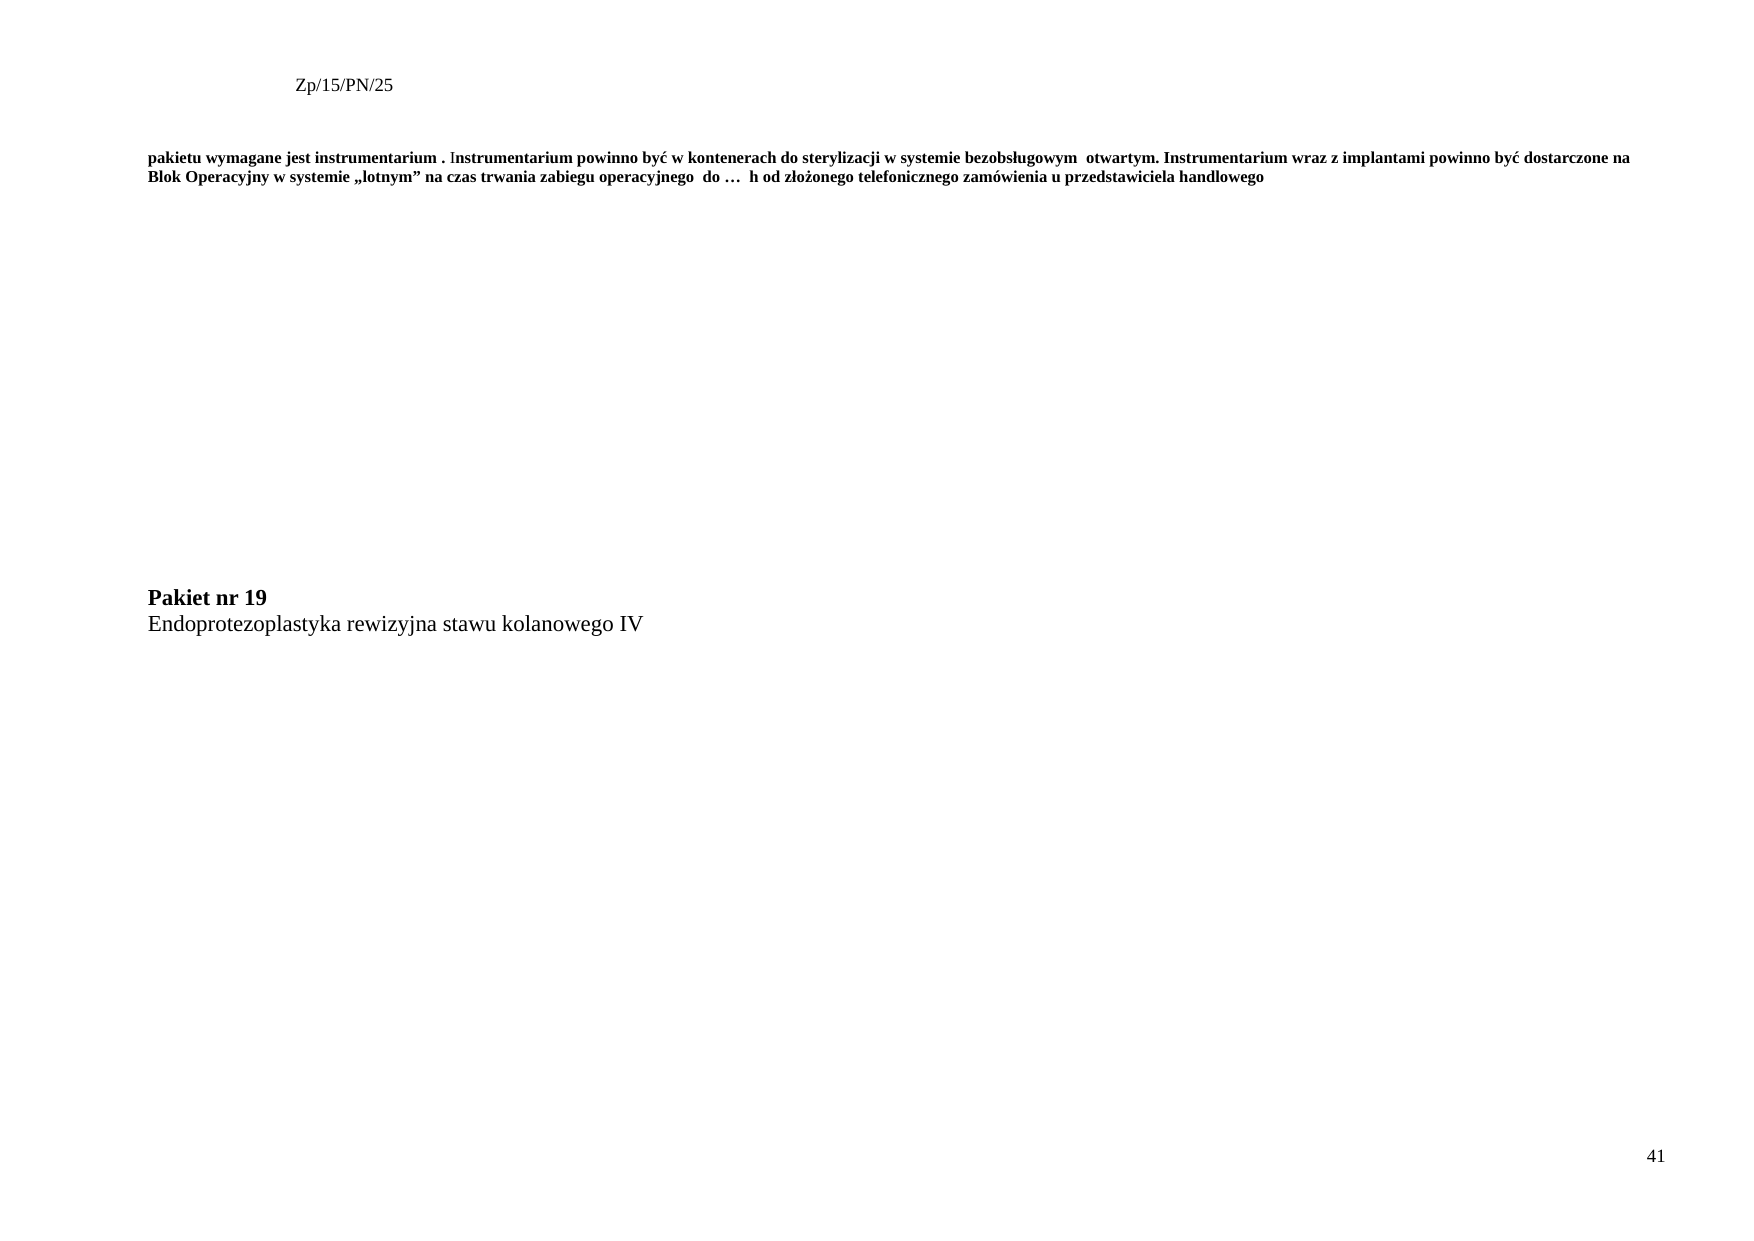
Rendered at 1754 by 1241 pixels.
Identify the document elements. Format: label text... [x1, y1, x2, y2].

text Do pakietu wymagane jest instrumentarium . Instrumentarium powinno być w kontenerach do sterylizacji w systemie bezobsługowym otwartym. Instrumentarium wraz z implantami powinno być dostarczone na Blok Operacyjny w systemie „lotnym” na czas trwania zabiegu operacyjnego do … h od złożonego telefonicznego zamówienia u przedstawiciela handlowego [148, 148, 1665, 186]
text Endoprotezoplastyka rewizyjna stawu kolanowego IV [148, 610, 1665, 636]
text Pakiet nr 19 [148, 584, 1665, 610]
